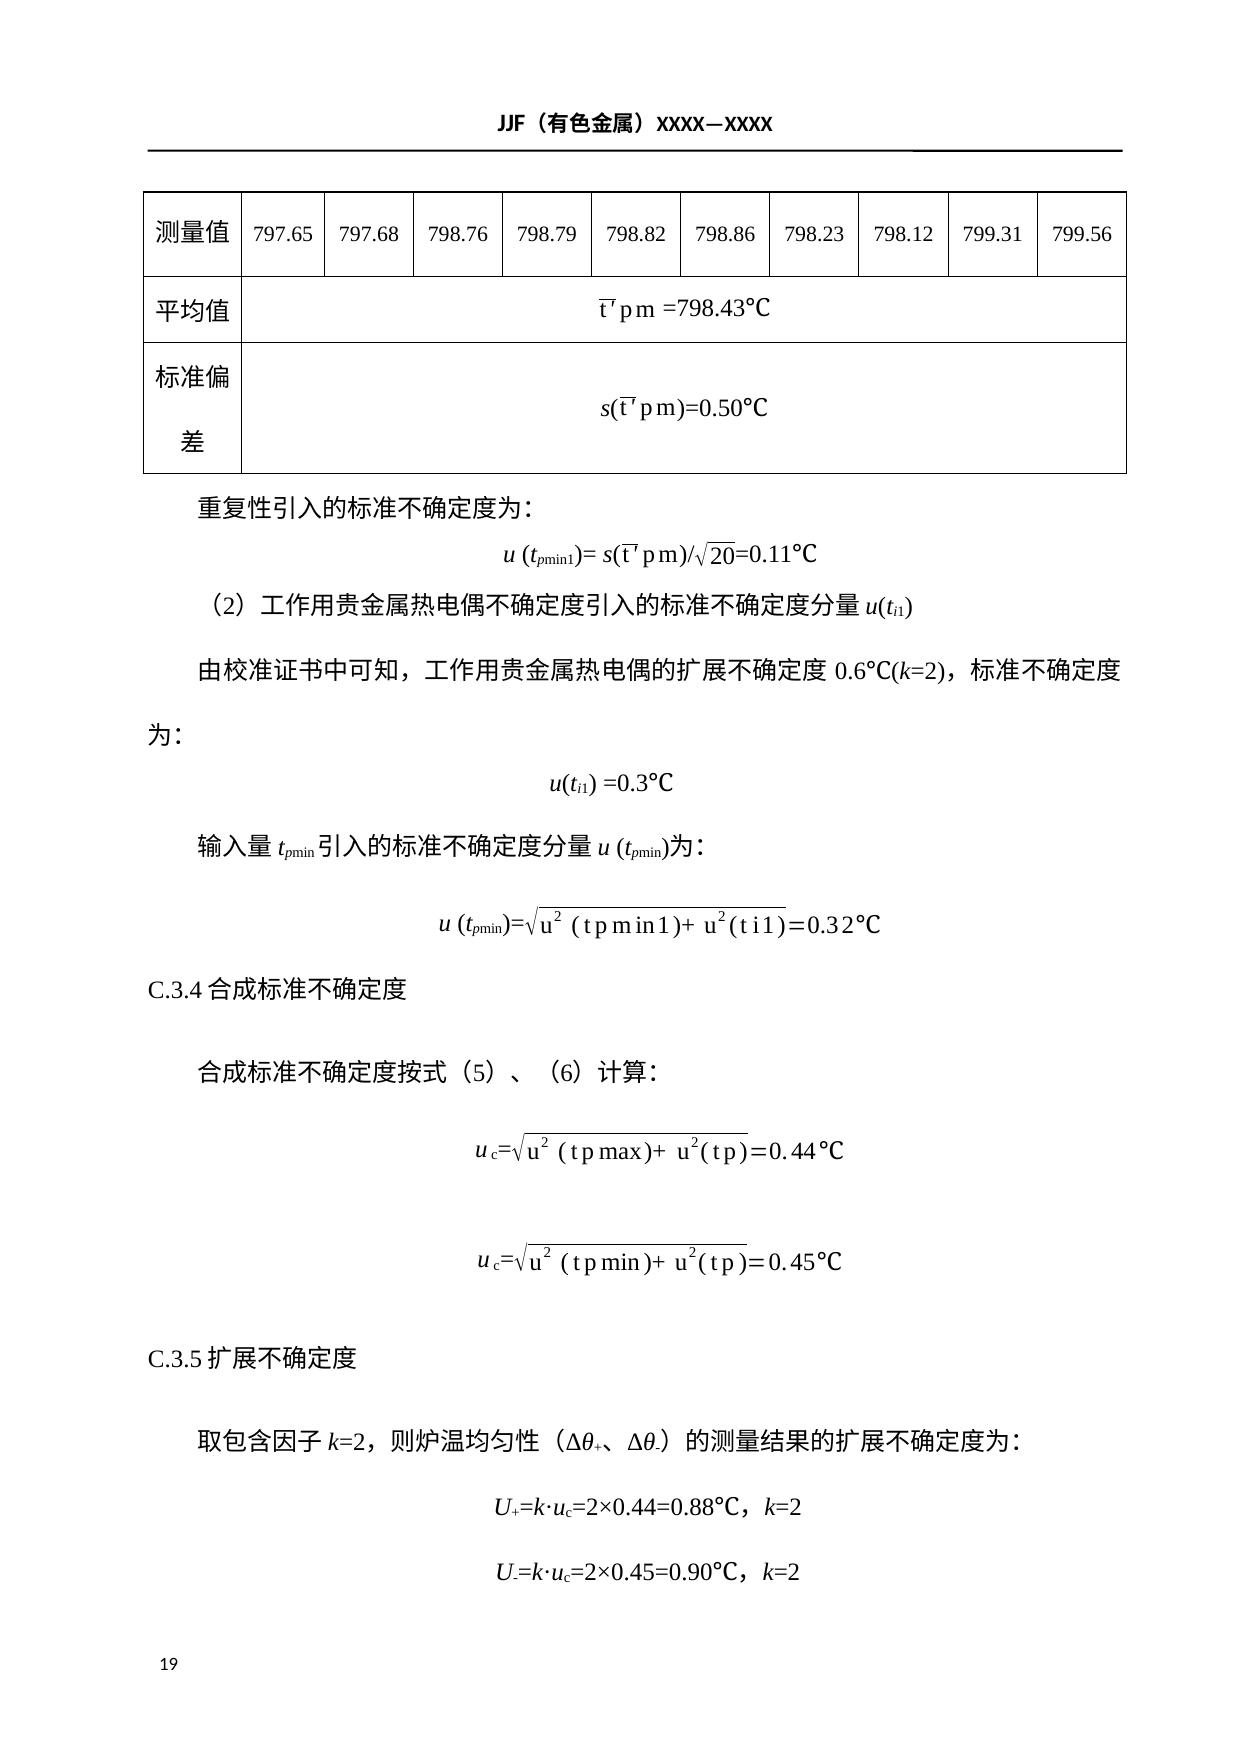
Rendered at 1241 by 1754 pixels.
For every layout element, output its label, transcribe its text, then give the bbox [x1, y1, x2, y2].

table_cell 798.23 [770, 193, 858, 276]
text u (tpmin1)= s()/=0.11℃ [148, 539, 1122, 571]
text U-=k·uc=2×0.45=0.90℃，k=2 [148, 1537, 1122, 1602]
text 由校准证书中可知，工作用贵金属热电偶的扩展不确定度0.6℃(k=2)，标准不确定度为： [148, 636, 1122, 766]
text u (tpmin)= [148, 890, 1122, 955]
table_cell 798.76 [414, 193, 502, 276]
table_cell 标准偏差 [144, 343, 241, 473]
table_cell 797.65 [242, 193, 324, 276]
text 重复性引入的标准不确定度为： [148, 474, 1122, 539]
text u c= [148, 1116, 1122, 1181]
text C.3.5扩展不确定度 [148, 1324, 1122, 1389]
table_cell 798.12 [859, 193, 948, 276]
text u(ti1) =0.3℃ [148, 766, 1075, 799]
table_cell 798.86 [681, 193, 769, 276]
table_cell s()=0.50℃ [242, 343, 1126, 473]
text U+=k·uc=2×0.44=0.88℃，k=2 [148, 1472, 1122, 1537]
table_cell 测量值 [144, 193, 241, 276]
text （2）工作用贵金属热电偶不确定度引入的标准不确定度分量u(ti1) [148, 571, 1122, 636]
table_cell 799.31 [949, 193, 1037, 276]
text C.3.4合成标准不确定度 [148, 955, 1122, 1020]
text u c= [148, 1226, 1122, 1291]
table_cell 平均值 [144, 277, 241, 342]
table_cell 799.56 [1038, 193, 1126, 276]
text 取包含因子k=2，则炉温均匀性（Δθ+、Δθ-）的测量结果的扩展不确定度为： [148, 1407, 1122, 1472]
table_cell 798.79 [503, 193, 591, 276]
table_cell =798.43℃ [242, 277, 1126, 342]
text 合成标准不确定度按式（5）、（6）计算： [148, 1038, 1122, 1103]
text 输入量tpmin引入的标准不确定度分量u (tpmin)为： [148, 812, 1122, 877]
table_cell 797.68 [325, 193, 413, 276]
table_cell 798.82 [592, 193, 680, 276]
